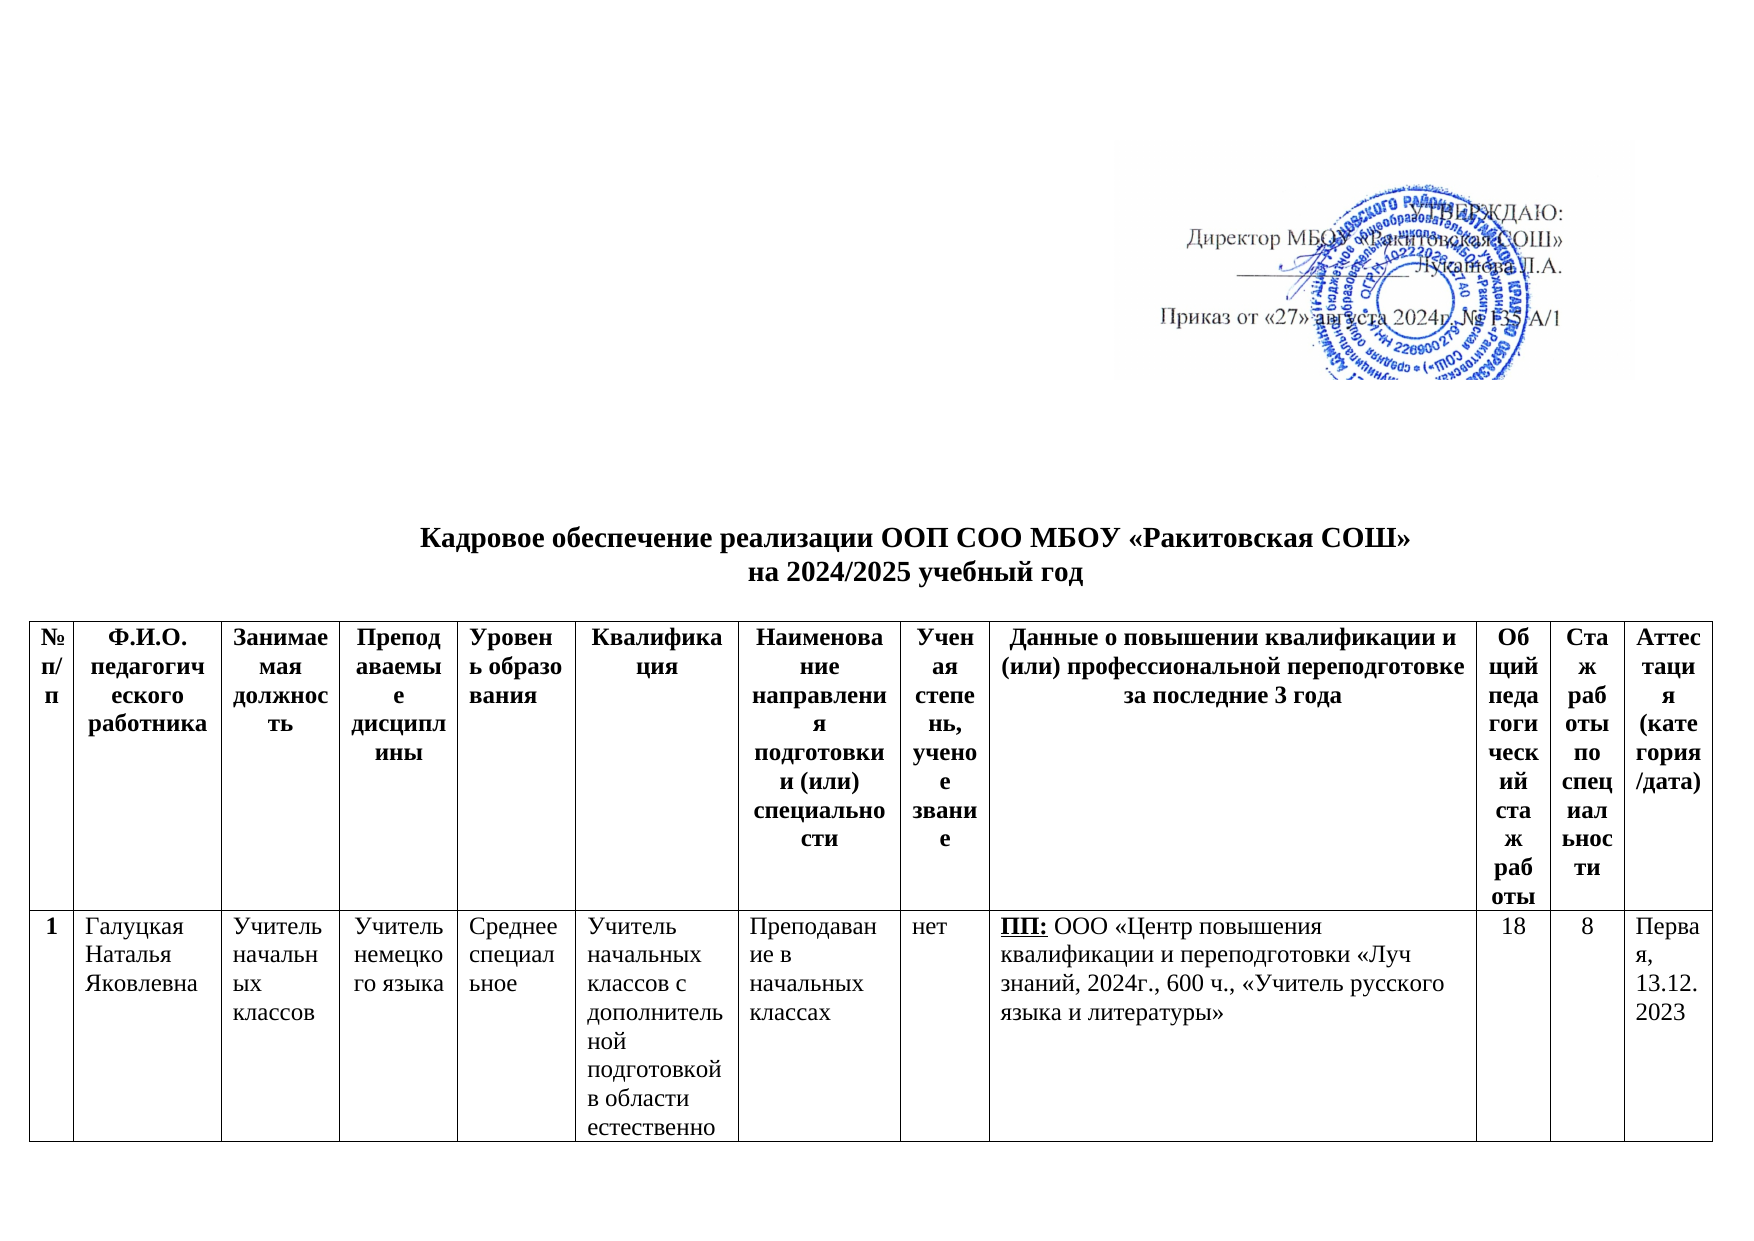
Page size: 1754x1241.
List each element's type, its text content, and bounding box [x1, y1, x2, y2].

table_header Наименование направления подготовки и (или) специальности [739, 622, 900, 910]
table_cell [222, 911, 339, 1141]
table_cell 18 [1477, 911, 1550, 1141]
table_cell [74, 911, 221, 1141]
picture [1115, 141, 1634, 379]
table_header Преподаваемые дисциплины [340, 622, 457, 910]
table_header Ф.И.О. педагогического работника [74, 622, 221, 910]
text Кадровое обеспечение реализации ООП СОО МБОУ «Ракитовская СОШ» [118, 521, 1713, 554]
table_header Занимаемая должность [222, 622, 339, 910]
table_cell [576, 911, 738, 1141]
table_header Уровень образо вания [458, 622, 575, 910]
table_cell Среднее специальное [458, 911, 575, 1141]
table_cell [990, 911, 1476, 1141]
table_header Общий педагогический стаж работы [1477, 622, 1550, 910]
table_header Данные о повышении квалификации и (или) профессиональной переподготовке за последние 3 года [990, 622, 1476, 910]
table_cell Первая, 13.12.2023 [1625, 911, 1712, 1141]
text на 2024/2025 учебный год [118, 554, 1713, 588]
table_cell нет [901, 911, 989, 1141]
table_header Аттестация (категория/дата) [1625, 622, 1712, 910]
table_cell 1 [30, 911, 73, 1141]
table_header Ученая степень, ученое звание [901, 622, 989, 910]
table_header Квалификация [576, 622, 738, 910]
table_header № п/п [30, 622, 73, 910]
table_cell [340, 911, 457, 1141]
table_header Стаж работы по специальности [1551, 622, 1624, 910]
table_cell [739, 911, 900, 1141]
table_cell 8 [1551, 911, 1624, 1141]
